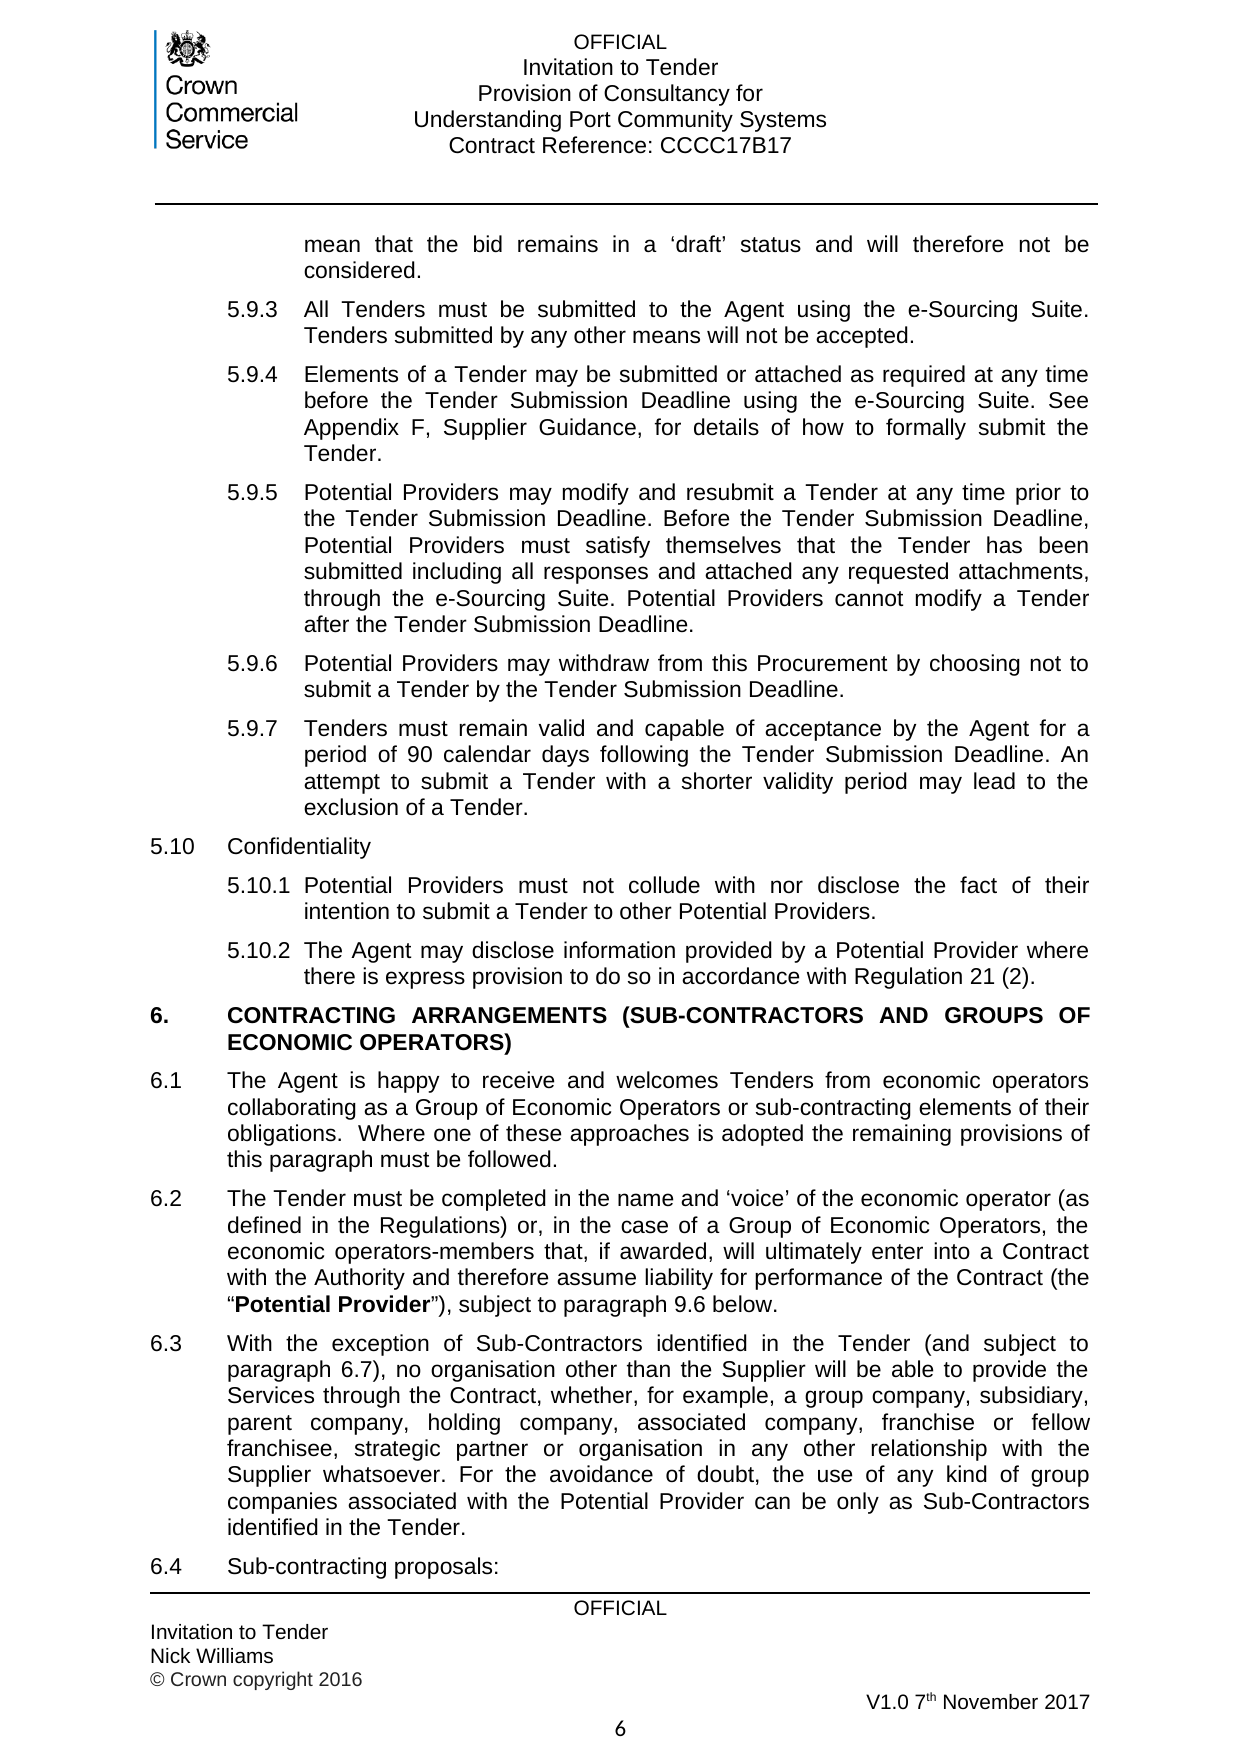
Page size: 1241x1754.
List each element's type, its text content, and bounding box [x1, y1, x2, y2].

subtitle The Agent is happy to receive and welcomes Tenders from economic operators collaborating as a Group of Economic Operators or sub-contracting elements of their obligations. Where one of these approaches is adopted the remaining provisions of this paragraph must be followed. [150, 1067, 1090, 1173]
subtitle Sub-contracting proposals: [150, 1553, 1090, 1579]
picture [153, 30, 298, 149]
subtitle Potential Providers must not collude with nor disclose the fact of their intention to submit a Tender to other Potential Providers. [227, 872, 1090, 924]
subtitle Confidentiality [150, 833, 1090, 859]
subtitle With the exception of Sub-Contractors identified in the Tender (and subject to paragraph 6.8), no organisation other than the Supplier will be able to provide the Services through the Contract, whether, for example, a group company, subsidiary, parent company, holding company, associated company, franchise or fellow franchisee, strategic partner or organisation in any other relationship with the Supplier whatsoever. For the avoidance of doubt, the use of any kind of group companies associated with the Potential Provider can be only as Sub-Contractors identified in the Tender. [150, 1329, 1090, 1540]
subtitle Tenders must remain valid and capable of acceptance by the Agent for a period of 90 calendar days following the Tender Submission Deadline. An attempt to submit a Tender with a shorter validity period may lead to the exclusion of a Tender. [227, 715, 1090, 820]
subtitle All Tenders must be submitted to the Agent using the e-Sourcing Suite. Tenders submitted by any other means will not be accepted. [227, 296, 1090, 349]
subtitle Elements of a Tender may be submitted or attached as required at any time before the Tender Submission Deadline using the e-Sourcing Suite. See Appendix F, Supplier Guidance, for details of how to formally submit the Tender. [227, 361, 1090, 467]
subtitle The Agent may disclose information provided by a Potential Provider where there is express provision to do so in accordance with Regulation 21 (2). [227, 937, 1090, 989]
subtitle Potential Providers may withdraw from this Procurement by choosing not to submit a Tender by the Tender Submission Deadline. [227, 650, 1090, 702]
subtitle The Tender must be completed in the name and ‘voice’ of the economic operator (as defined in the Regulations) or, in the case of a Group of Economic Operators, the economic operators-members that, if awarded, will ultimately enter into a Contract with the Authority and therefore assume liability for performance of the Contract (the “Potential Provider”), subject to paragraph 9.6 below. [150, 1185, 1090, 1317]
subtitle CONTRACTING ARRANGEMENTS (Sub-contractORS AND GROUPS OF ECONOMIC OPERATORS) [150, 1002, 1090, 1055]
subtitle Potential Providers may modify and resubmit a Tender at any time prior to the Tender Submission Deadline. Before the Tender Submission Deadline, Potential Providers must satisfy themselves that the Tender has been submitted including all responses and attached any requested attachments, through the e-Sourcing Suite. Potential Providers cannot modify a Tender after the Tender Submission Deadline. [227, 479, 1090, 637]
